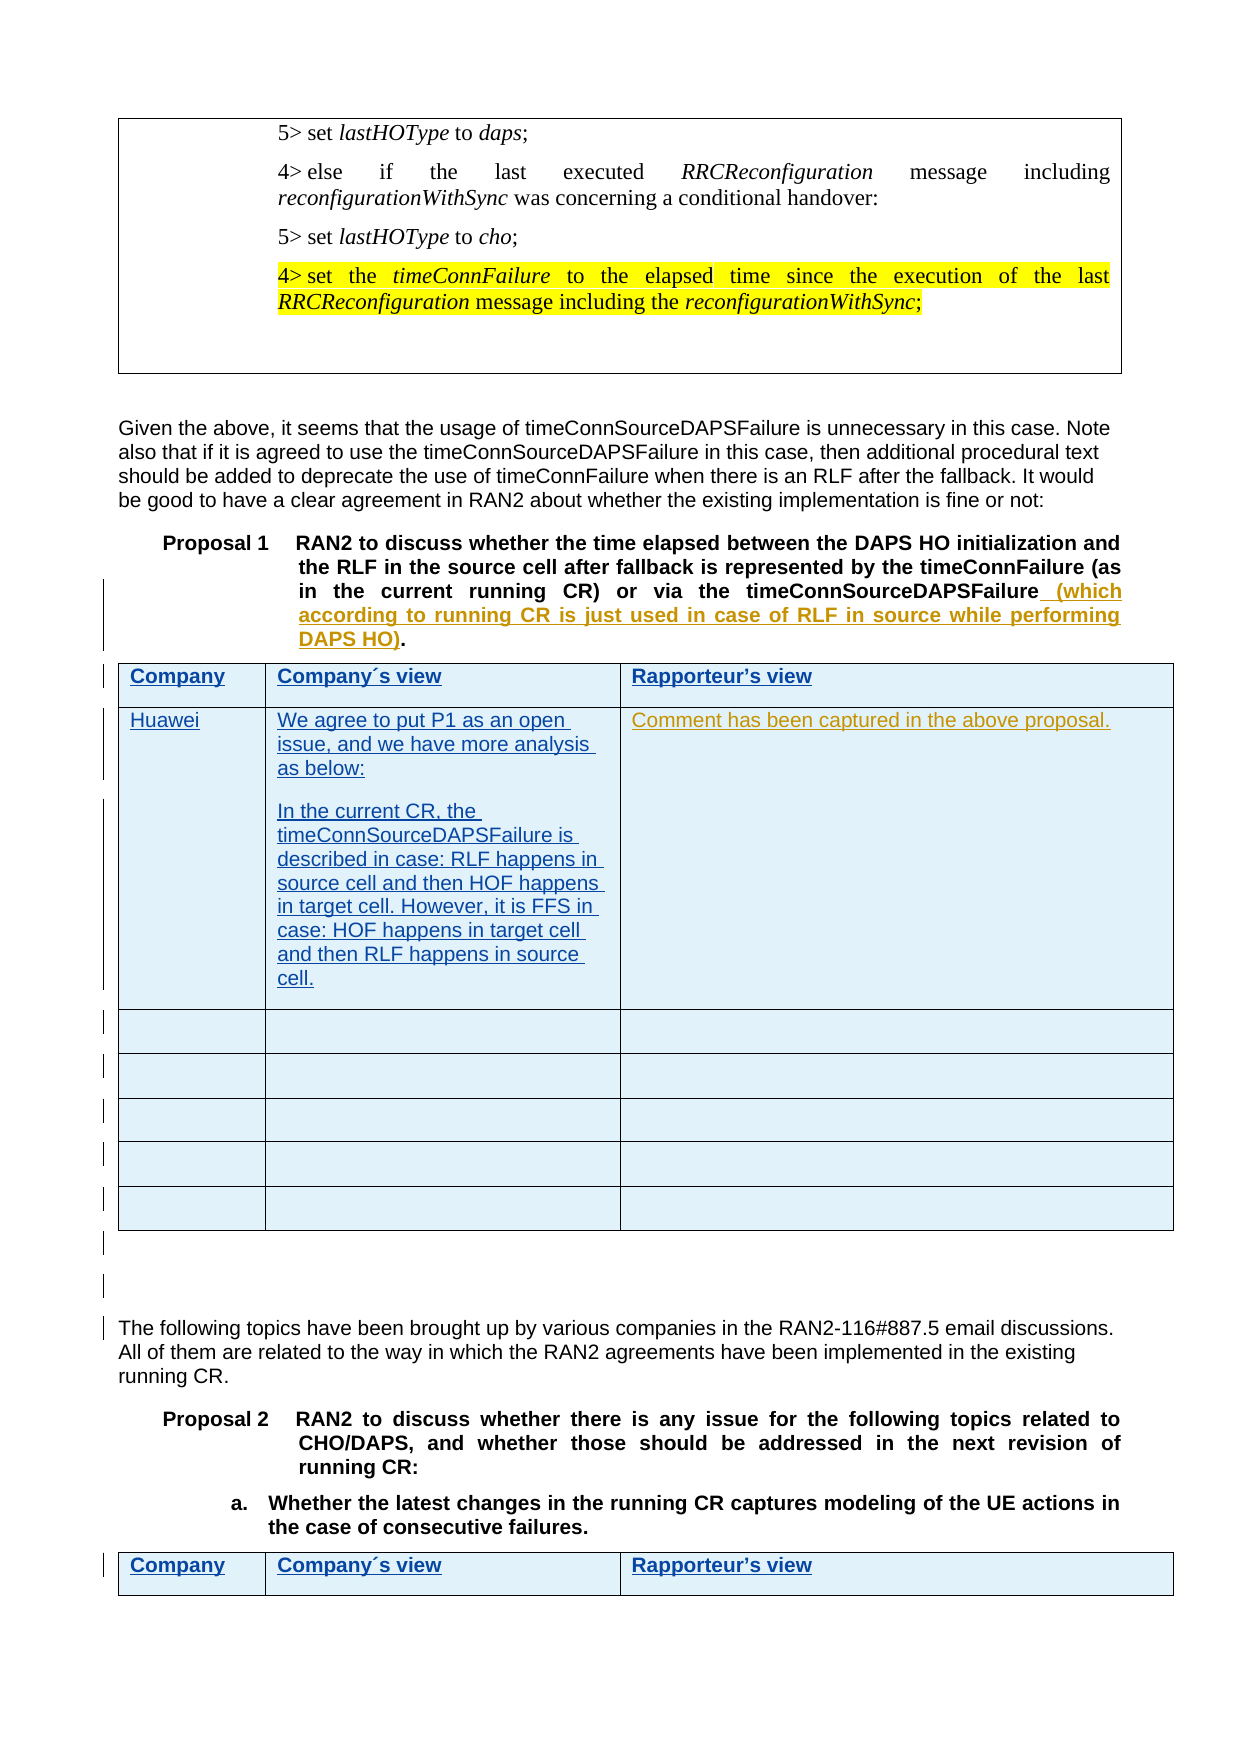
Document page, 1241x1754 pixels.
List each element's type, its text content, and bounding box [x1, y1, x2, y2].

text Given the above, it seems that the usage of timeConnSourceDAPSFailure is unnecessary in this case. Note also that if it is agreed to use the timeConnSourceDAPSFailure in this case, then additional procedural text should be added to deprecate the use of timeConnFailure when there is an RLF after the fallback. It would be good to have a clear agreement in RAN2 about whether the existing implementation is fine or not: [118, 416, 1122, 512]
text RAN2 to discuss whether there is any issue for the following topics related to CHO/DAPS, and whether those should be addressed in the next revision of running CR: [162, 1407, 1122, 1479]
text RAN2 to discuss whether the time elapsed between the DAPS HO initialization and the RLF in the source cell after fallback is represented by the timeConnFailure (as in the current running CR) or via the timeConnSourceDAPSFailure. [162, 531, 1122, 651]
text The following topics have been brought up by various companies in the RAN2-116#887.5 email discussions. All of them are related to the way in which the RAN2 agreements have been implemented in the existing running CR. [118, 1316, 1122, 1388]
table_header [119, 119, 1121, 372]
list Whether the latest changes in the running CR captures modeling of the UE actions in the case of consecutive failures. [231, 1491, 1122, 1539]
